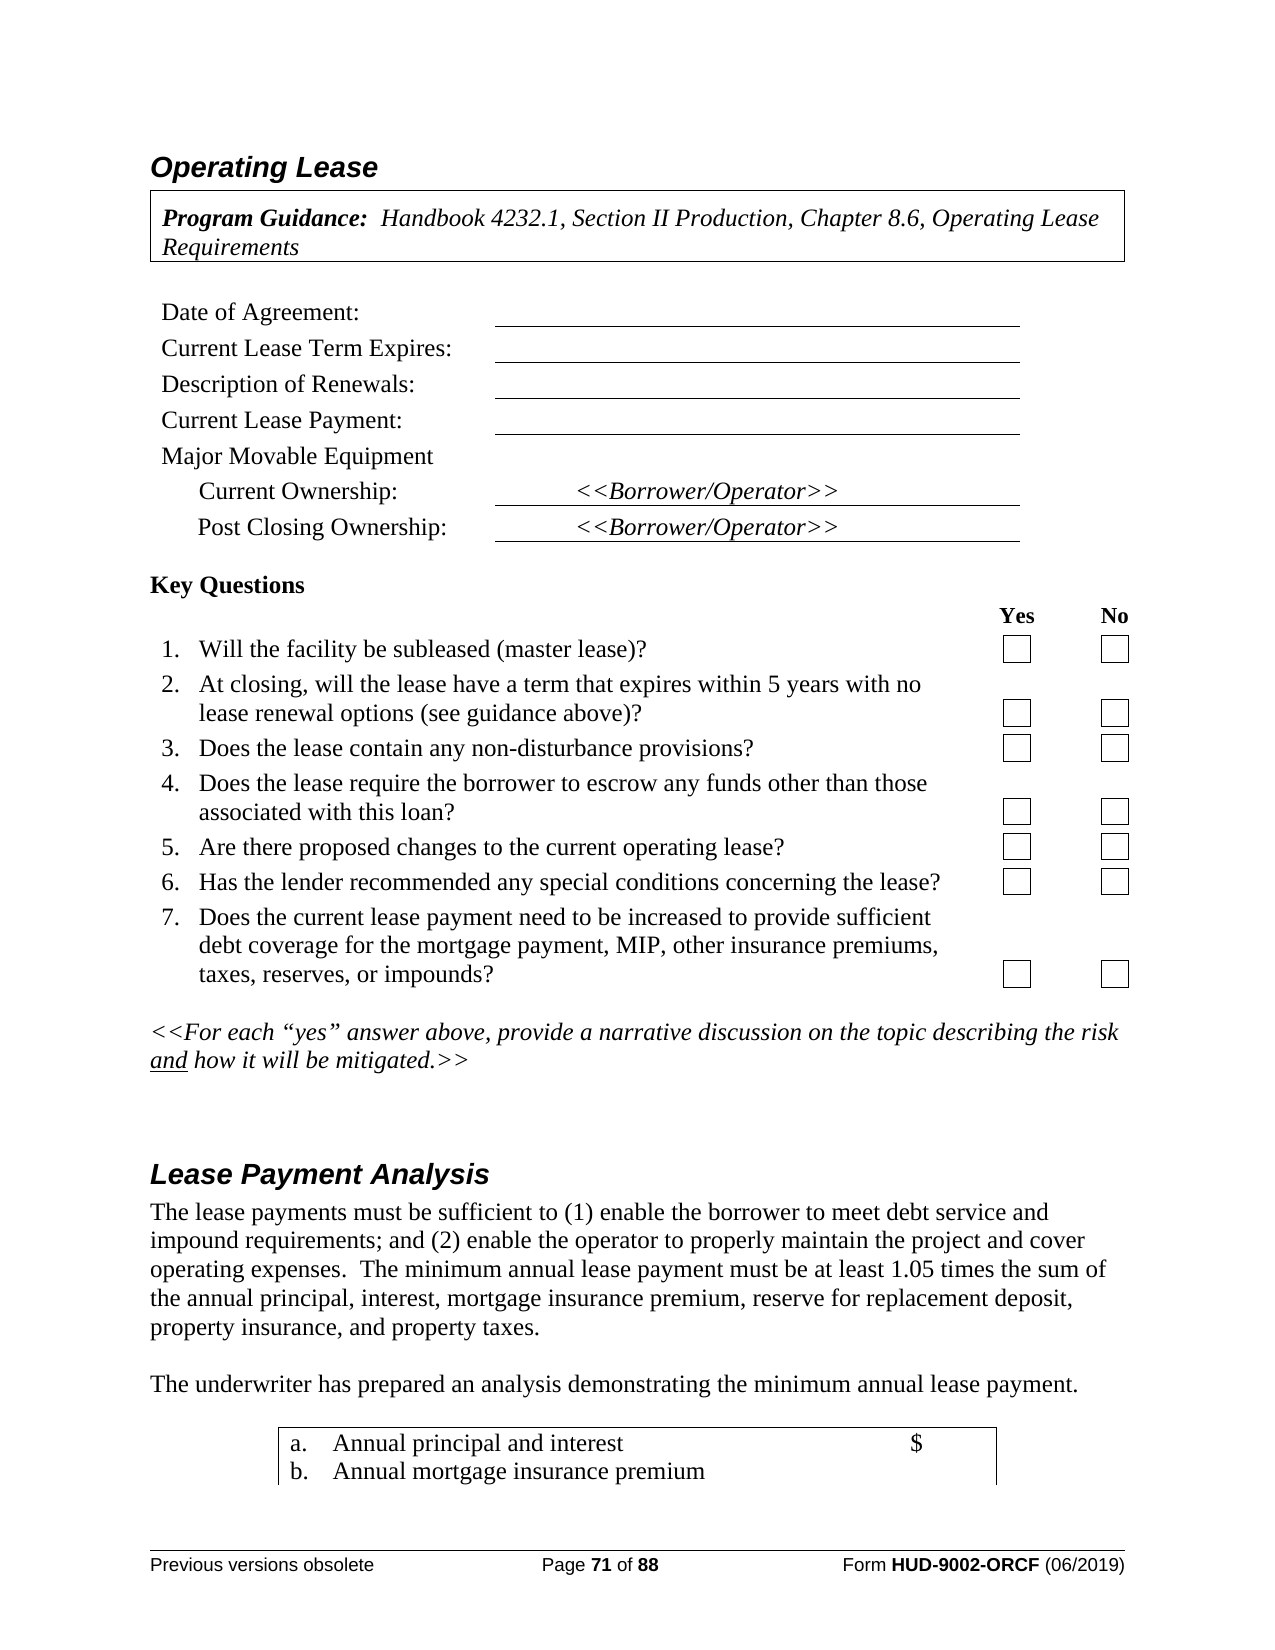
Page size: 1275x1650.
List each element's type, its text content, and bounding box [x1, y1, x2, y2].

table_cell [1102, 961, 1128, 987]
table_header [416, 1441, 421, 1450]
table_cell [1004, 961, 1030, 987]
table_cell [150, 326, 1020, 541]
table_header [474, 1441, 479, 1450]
text <<For each “yes” answer above, provide a narrative discussion on the topic describing the risk and how it will be mitigated.>> [150, 1017, 1125, 1074]
subtitle Lease Payment Analysis [150, 1157, 1125, 1190]
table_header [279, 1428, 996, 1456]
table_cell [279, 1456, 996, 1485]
text The underwriter has prepared an analysis demonstrating the minimum annual lease payment. [150, 1369, 1125, 1398]
text The lease payments must be sufficient to (1) enable the borrower to meet debt service and impound requirements; and (2) enable the operator to properly maintain the project and cover operating expenses. The minimum annual lease payment must be at least 1.05 times the sum of the annual principal, interest, mortgage insurance premium, reserve for replacement deposit, property insurance, and property taxes. [150, 1197, 1125, 1340]
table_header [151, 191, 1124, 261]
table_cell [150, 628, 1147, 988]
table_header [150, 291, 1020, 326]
subtitle Operating Lease [150, 150, 1125, 183]
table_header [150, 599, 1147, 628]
text Key Questions [150, 571, 1125, 599]
